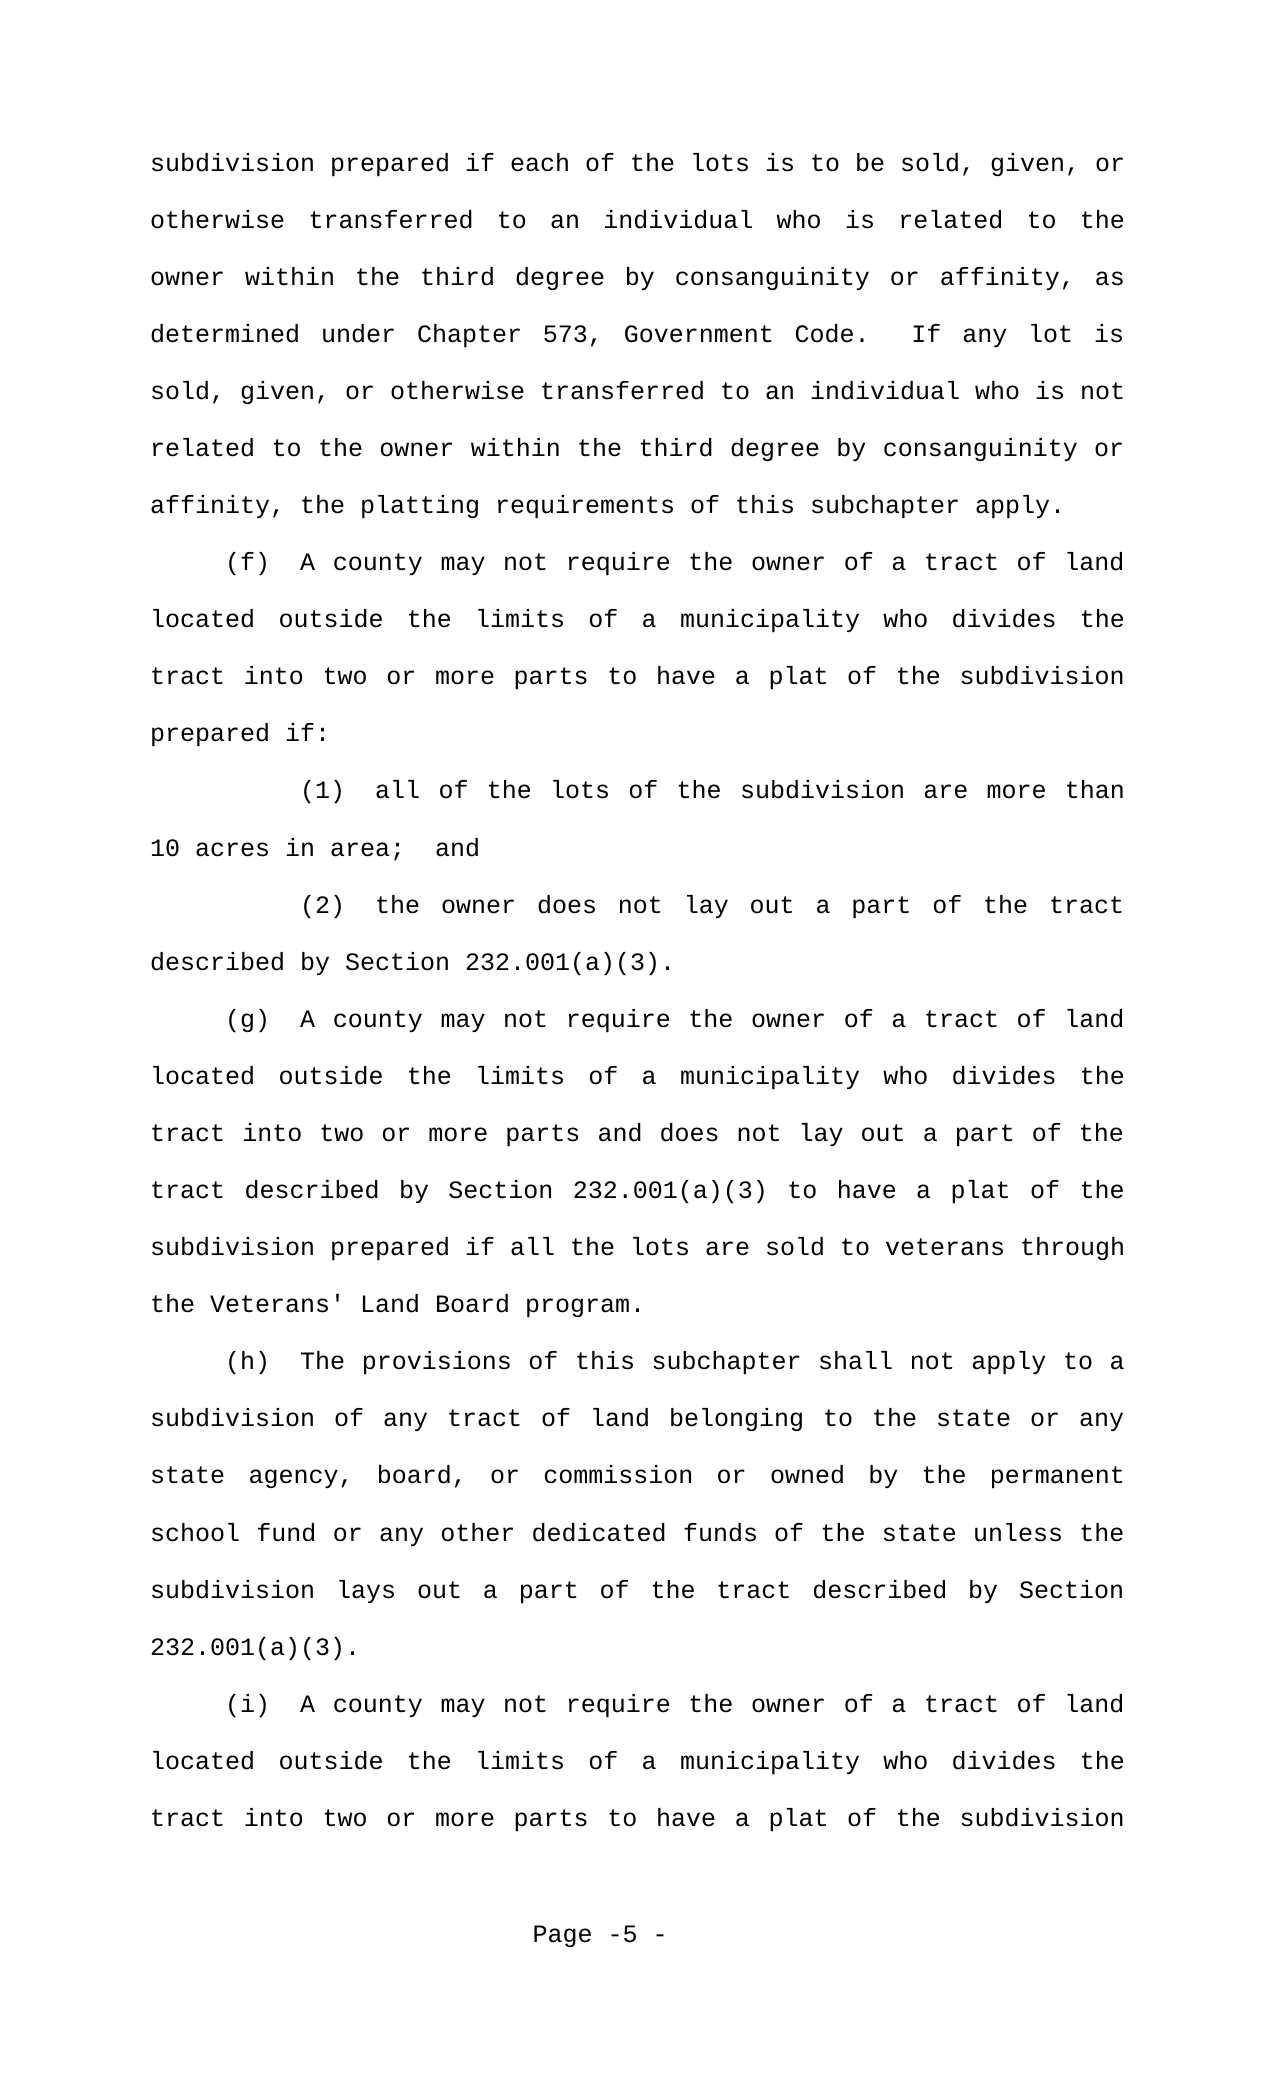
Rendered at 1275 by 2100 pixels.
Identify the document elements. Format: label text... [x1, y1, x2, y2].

text (2) the owner does not lay out a part of the tract described by Section 232.001(a)(3). [150, 892, 1125, 978]
text (f) A county may not require the owner of a tract of land located outside the limits of a municipality who divides the tract into two or more parts to have a plat of the subdivision prepared if: [150, 549, 1125, 749]
text (g) A county may not require the owner of a tract of land located outside the limits of a municipality who divides the tract into two or more parts and does not lay out a part of the tract described by Section 232.001(a)(3) to have a plat of the subdivision prepared if all the lots are sold to veterans through the Veterans' Land Board program. [150, 1006, 1125, 1320]
text (h) The provisions of this subchapter shall not apply to a subdivision of any tract of land belonging to the state or any state agency, board, or commission or owned by the permanent school fund or any other dedicated funds of the state unless the subdivision lays out a part of the tract described by Section 232.001(a)(3). [150, 1349, 1125, 1663]
text (1) all of the lots of the subdivision are more than 10 acres in area; and [150, 778, 1125, 863]
